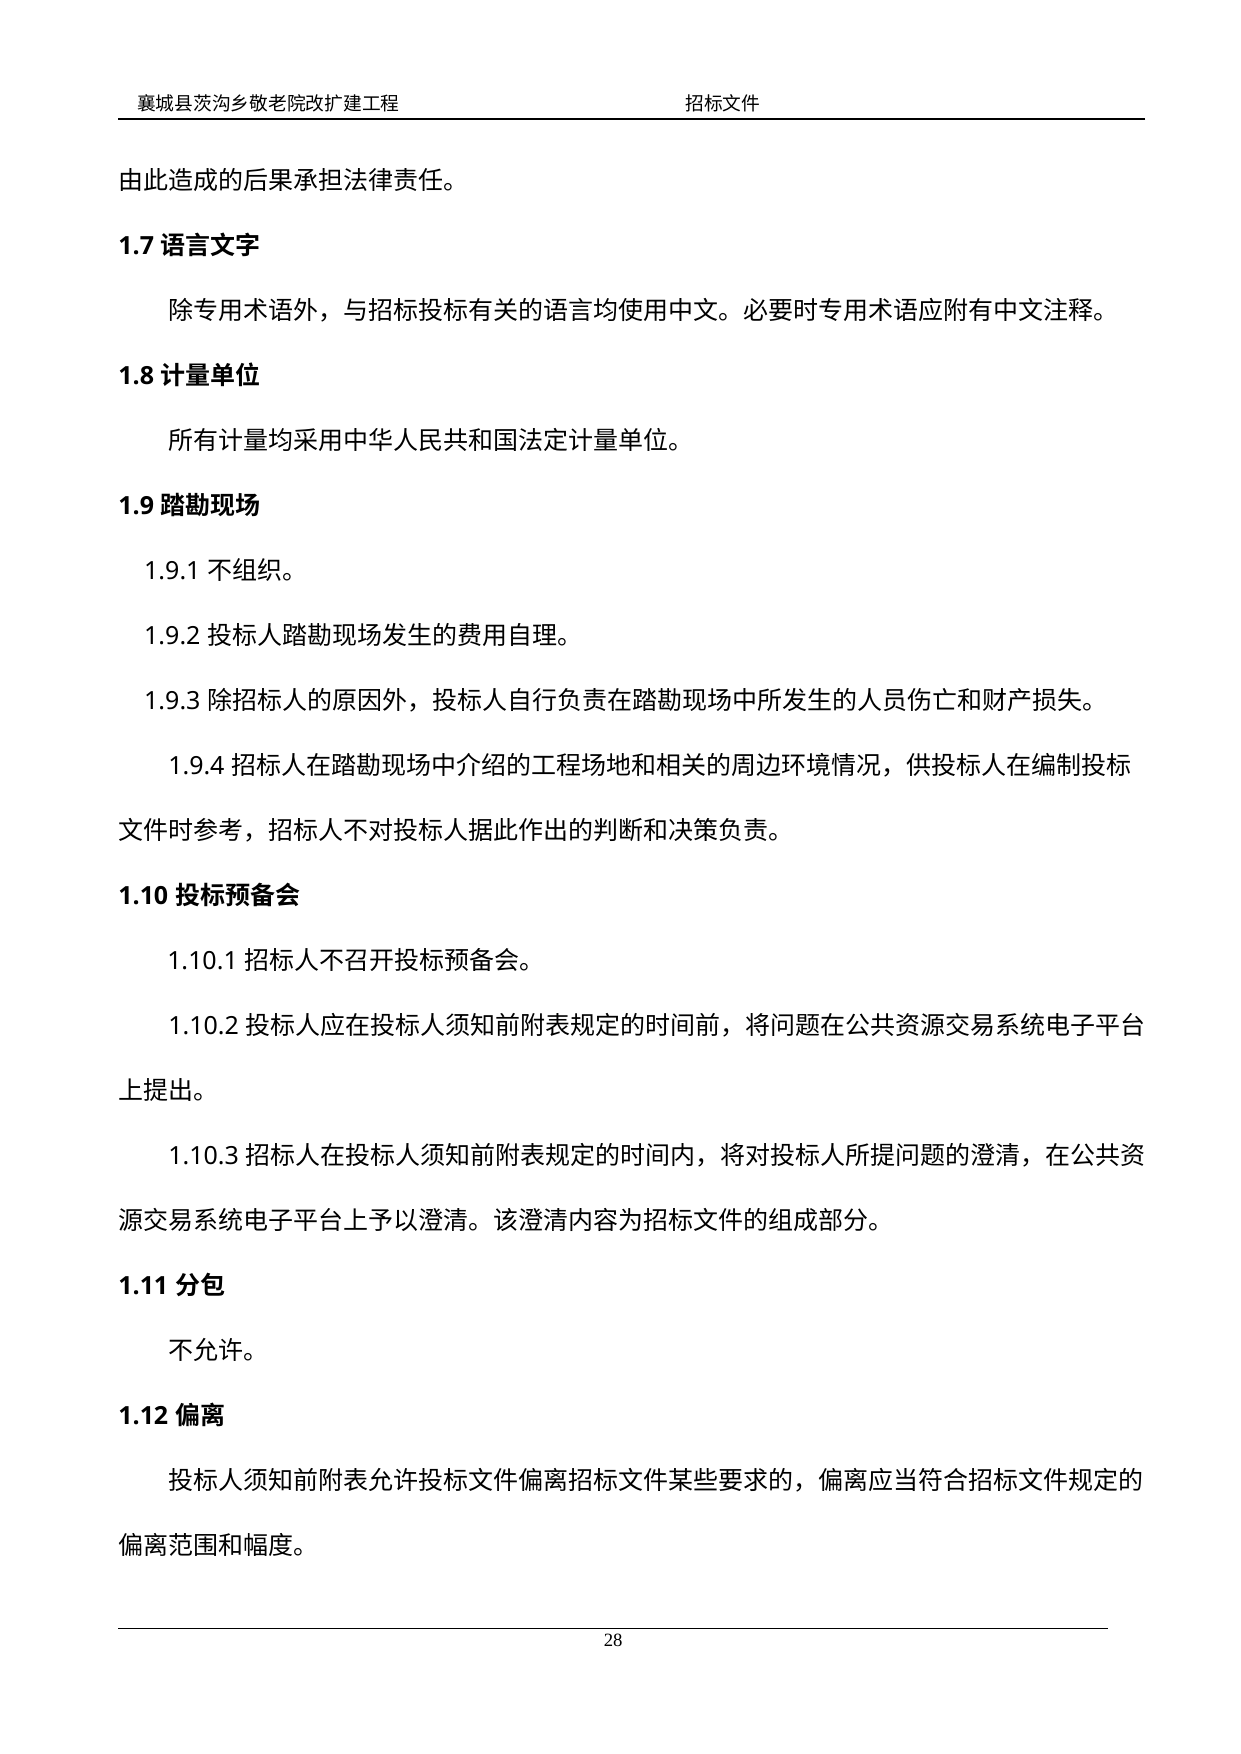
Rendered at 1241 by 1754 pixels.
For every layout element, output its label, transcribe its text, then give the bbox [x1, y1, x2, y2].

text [118, 146, 1145, 211]
text 1.10.2 投标人应在投标人须知前附表规定的时间前，将问题在公共资源交易系统电子平台上提出。 [118, 991, 1145, 1121]
text 投标人须知前附表允许投标文件偏离招标文件某些要求的，偏离应当符合招标文件规定的偏离范围和幅度。 [118, 1446, 1145, 1576]
text 1.11 分包 [118, 1251, 1145, 1316]
text 1.12 偏离 [118, 1381, 1145, 1446]
text 1.9.2 投标人踏勘现场发生的费用自理。 [118, 601, 1145, 666]
text 1.9.1 不组织。 [118, 536, 1145, 601]
text 不允许。 [118, 1316, 1145, 1381]
text 1.10.1 招标人不召开投标预备会。 [118, 926, 1145, 991]
text 1.7 语言文字 [118, 211, 1145, 276]
text 1.8 计量单位 [118, 341, 1145, 406]
text 1.10.3 招标人在投标人须知前附表规定的时间内，将对投标人所提问题的澄清，在公共资源交易系统电子平台上予以澄清。该澄清内容为招标文件的组成部分。 [118, 1121, 1145, 1251]
text 除专用术语外，与招标投标有关的语言均使用中文。必要时专用术语应附有中文注释。 [118, 276, 1145, 341]
text 1.9 踏勘现场 [118, 471, 1145, 536]
text 1.10 投标预备会 [118, 861, 1145, 926]
text 1.9.4 招标人在踏勘现场中介绍的工程场地和相关的周边环境情况，供投标人在编制投标文件时参考，招标人不对投标人据此作出的判断和决策负责。 [118, 731, 1145, 861]
text 1.9.3 除招标人的原因外，投标人自行负责在踏勘现场中所发生的人员伤亡和财产损失。 [118, 666, 1145, 731]
text 所有计量均采用中华人民共和国法定计量单位。 [118, 406, 1145, 471]
